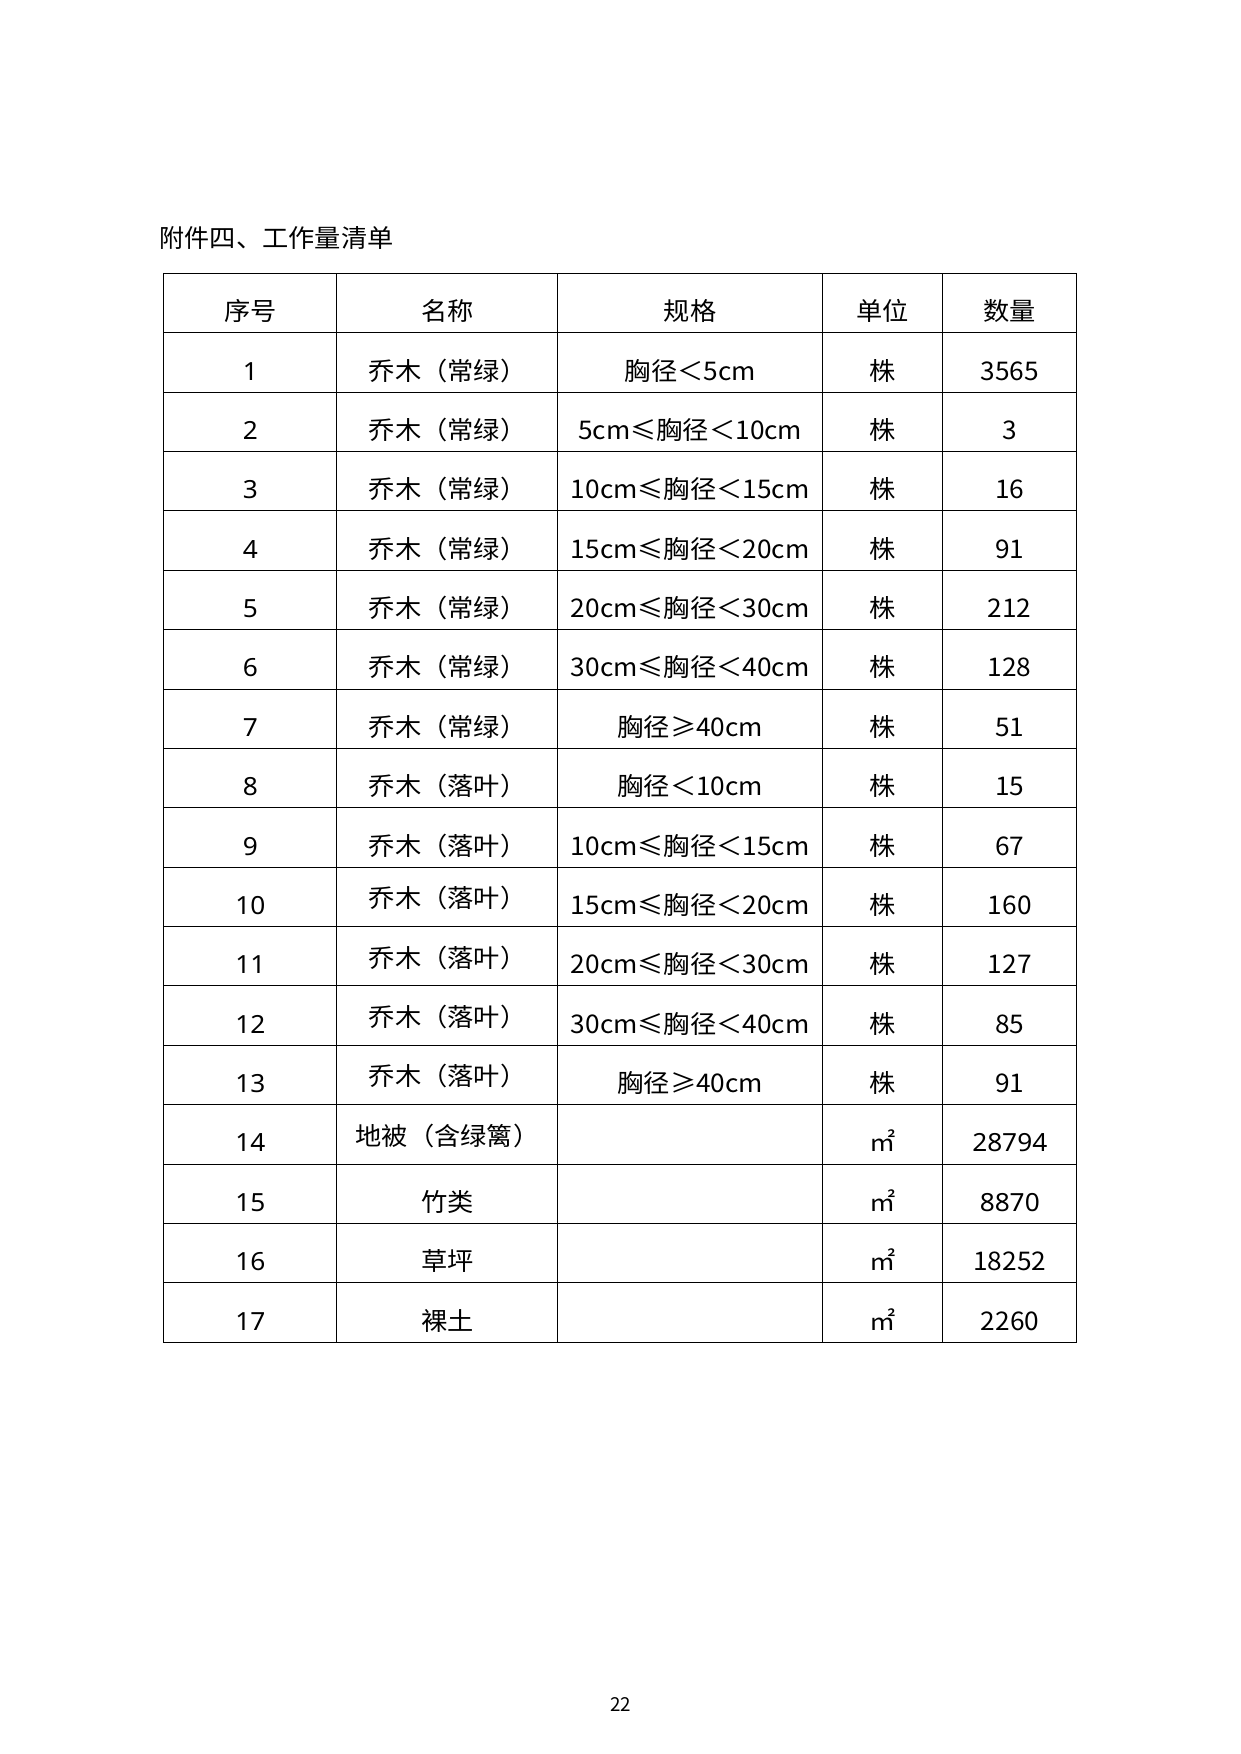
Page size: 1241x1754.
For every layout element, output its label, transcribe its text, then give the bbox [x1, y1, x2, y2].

table_cell 30cm≤胸径＜40cm [558, 630, 822, 688]
table_cell 乔木（常绿） [337, 393, 557, 451]
table_cell 8 [164, 749, 336, 807]
table_cell 乔木（落叶） [337, 986, 557, 1045]
table_cell 2260 [943, 1283, 1076, 1342]
table_cell 4 [164, 511, 336, 570]
table_cell 草坪 [337, 1224, 557, 1282]
table_header 规格 [558, 274, 822, 332]
table_cell 乔木（常绿） [337, 333, 557, 392]
table_cell 胸径＜10cm [558, 749, 822, 807]
table_cell 乔木（常绿） [337, 571, 557, 629]
table_cell 乔木（落叶） [337, 868, 557, 926]
table_cell 乔木（常绿） [337, 630, 557, 688]
table_cell 株 [823, 511, 942, 570]
table_cell [558, 1165, 822, 1223]
table_cell 株 [823, 630, 942, 688]
text 附件四、工作量清单 [159, 218, 1081, 255]
table_cell 5cm≤胸径＜10cm [558, 393, 822, 451]
table_cell ㎡ [823, 1105, 942, 1163]
table_cell 株 [823, 749, 942, 807]
table_cell 3 [164, 452, 336, 510]
table_cell 株 [823, 927, 942, 985]
table_cell 18252 [943, 1224, 1076, 1282]
table_cell 16 [164, 1224, 336, 1282]
table_cell 株 [823, 452, 942, 510]
table_cell 3565 [943, 333, 1076, 392]
table_cell 乔木（落叶） [337, 927, 557, 985]
table_cell 14 [164, 1105, 336, 1163]
table_cell 9 [164, 808, 336, 867]
table_cell 10cm≤胸径＜15cm [558, 452, 822, 510]
table_cell 竹类 [337, 1165, 557, 1223]
table_header 名称 [337, 274, 557, 332]
table_cell 乔木（落叶） [337, 808, 557, 867]
table_cell 乔木（常绿） [337, 511, 557, 570]
table_header 单位 [823, 274, 942, 332]
table_cell 127 [943, 927, 1076, 985]
table_cell 株 [823, 571, 942, 629]
table_cell 裸土 [337, 1283, 557, 1342]
table_cell 12 [164, 986, 336, 1045]
table_cell 株 [823, 690, 942, 748]
table_cell 51 [943, 690, 1076, 748]
table_cell 16 [943, 452, 1076, 510]
table_cell 15cm≤胸径＜20cm [558, 868, 822, 926]
table_cell 20cm≤胸径＜30cm [558, 571, 822, 629]
table_cell 株 [823, 333, 942, 392]
table_cell 株 [823, 808, 942, 867]
table_cell 2 [164, 393, 336, 451]
table_cell 胸径≥40cm [558, 1046, 822, 1104]
table_header 数量 [943, 274, 1076, 332]
table_cell 15cm≤胸径＜20cm [558, 511, 822, 570]
table_cell [558, 1224, 822, 1282]
table_cell 212 [943, 571, 1076, 629]
table_cell 胸径＜5cm [558, 333, 822, 392]
table_cell 乔木（落叶） [337, 749, 557, 807]
table_cell 91 [943, 511, 1076, 570]
table_cell 胸径≥40cm [558, 690, 822, 748]
table_cell 128 [943, 630, 1076, 688]
table_cell 地被（含绿篱） [337, 1105, 557, 1163]
table_cell 株 [823, 1046, 942, 1104]
table_cell 20cm≤胸径＜30cm [558, 927, 822, 985]
table_cell 6 [164, 630, 336, 688]
table_cell 15 [943, 749, 1076, 807]
table_cell [558, 1105, 822, 1163]
table_cell 85 [943, 986, 1076, 1045]
table_cell 乔木（常绿） [337, 690, 557, 748]
table_cell 67 [943, 808, 1076, 867]
table_cell 7 [164, 690, 336, 748]
table_cell 13 [164, 1046, 336, 1104]
table_cell 160 [943, 868, 1076, 926]
table_cell 8870 [943, 1165, 1076, 1223]
table_cell 1 [164, 333, 336, 392]
table_cell 株 [823, 868, 942, 926]
table_cell 10cm≤胸径＜15cm [558, 808, 822, 867]
table_cell [558, 1283, 822, 1342]
table_cell 5 [164, 571, 336, 629]
table_cell ㎡ [823, 1283, 942, 1342]
table_cell 乔木（常绿） [337, 452, 557, 510]
table_cell 乔木（落叶） [337, 1046, 557, 1104]
table_cell 3 [943, 393, 1076, 451]
table_cell ㎡ [823, 1224, 942, 1282]
table_header 序号 [164, 274, 336, 332]
table_cell 株 [823, 393, 942, 451]
table_cell ㎡ [823, 1165, 942, 1223]
table_cell 10 [164, 868, 336, 926]
table_cell 30cm≤胸径＜40cm [558, 986, 822, 1045]
table_cell 11 [164, 927, 336, 985]
table_cell 15 [164, 1165, 336, 1223]
table_cell 株 [823, 986, 942, 1045]
table_cell 28794 [943, 1105, 1076, 1163]
table_cell 17 [164, 1283, 336, 1342]
table_cell 91 [943, 1046, 1076, 1104]
